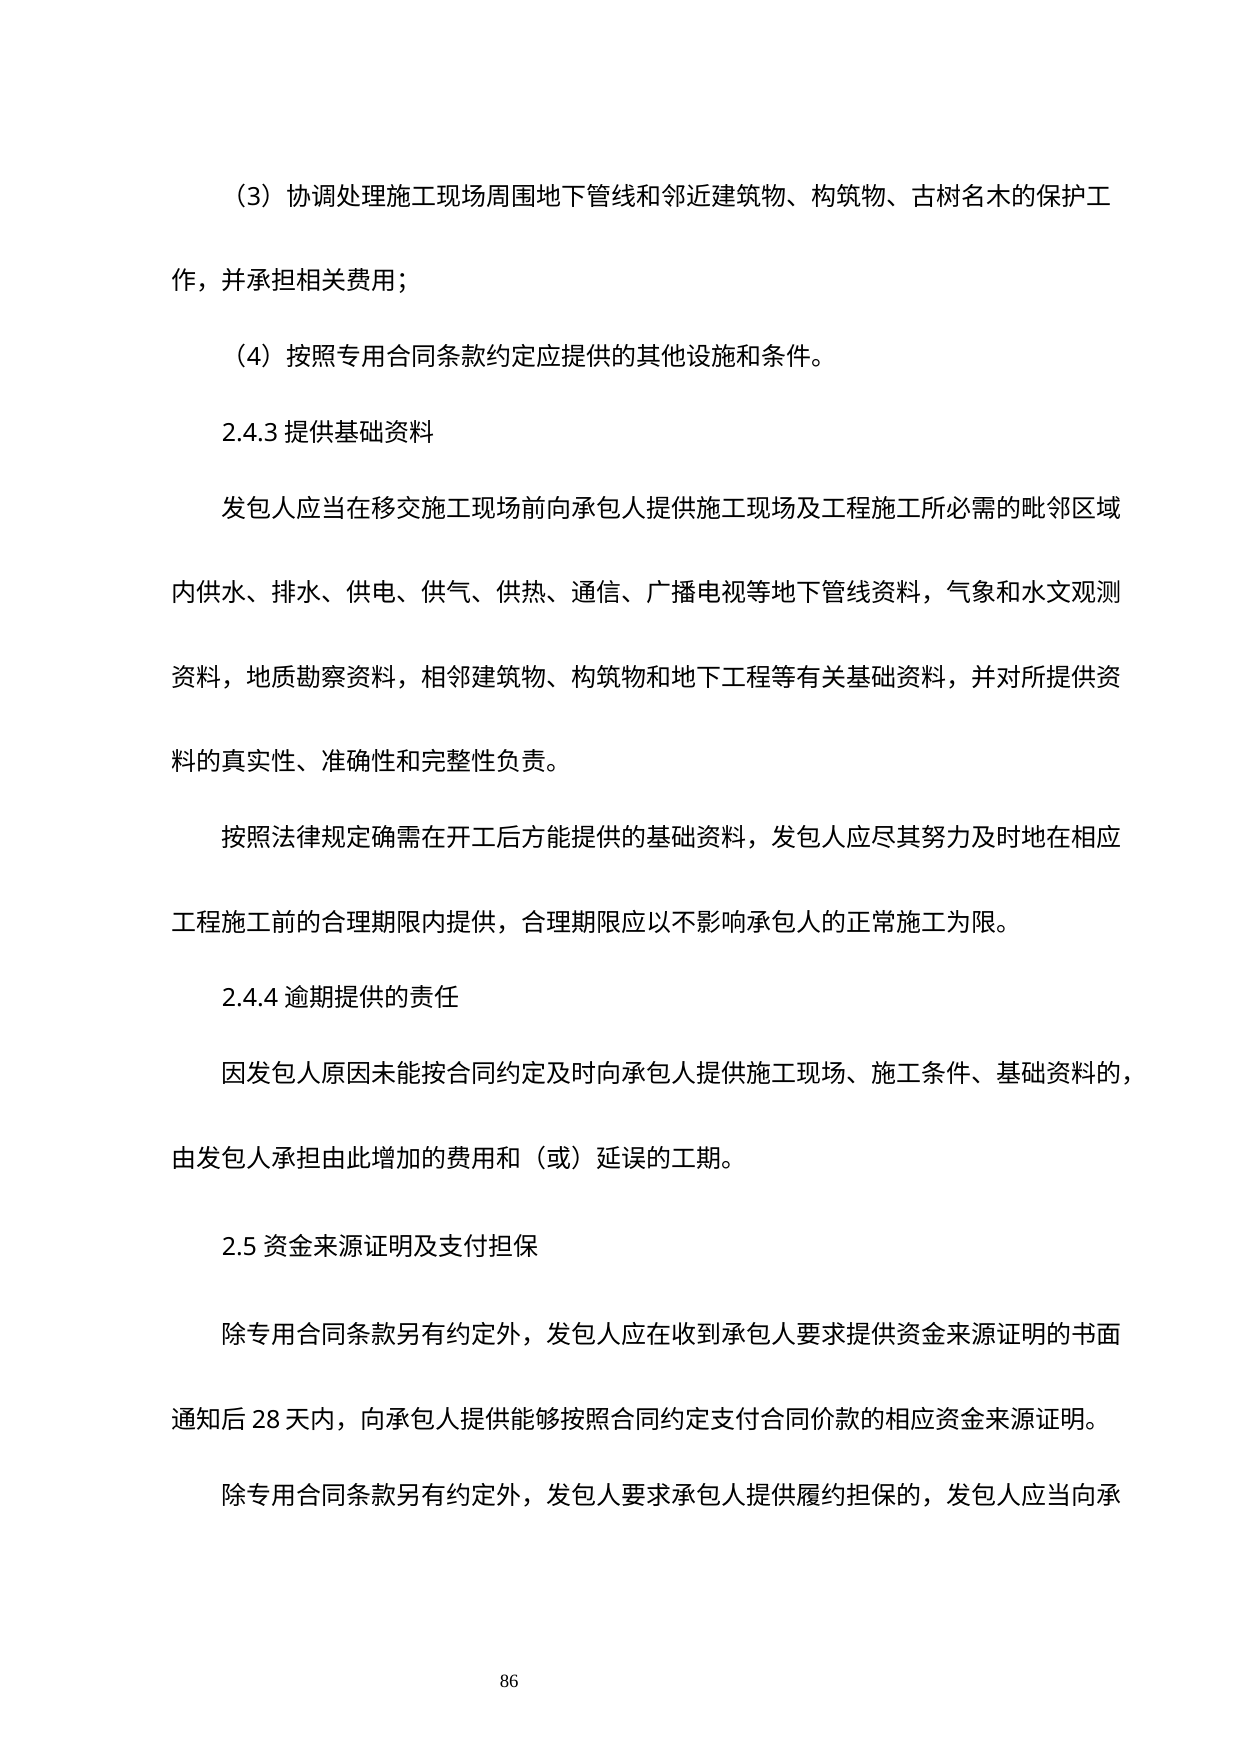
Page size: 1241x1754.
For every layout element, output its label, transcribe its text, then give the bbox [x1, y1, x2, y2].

text 按照法律规定确需在开工后方能提供的基础资料，发包人应尽其努力及时地在相应工程施工前的合理期限内提供，合理期限应以不影响承包人的正常施工为限。 [172, 803, 1128, 953]
text 2.4.4 逾期提供的责任 [172, 963, 1128, 1028]
text 2.4.3 提供基础资料 [172, 398, 1128, 463]
text 除专用合同条款另有约定外，发包人应在收到承包人要求提供资金来源证明的书面通知后28天内，向承包人提供能够按照合同约定支付合同价款的相应资金来源证明。 [172, 1301, 1128, 1450]
text 发包人应当在移交施工现场前向承包人提供施工现场及工程施工所必需的毗邻区域内供水、排水、供电、供气、供热、通信、广播电视等地下管线资料，气象和水文观测资料，地质勘察资料，相邻建筑物、构筑物和地下工程等有关基础资料，并对所提供资料的真实性、准确性和完整性负责。 [172, 474, 1128, 792]
text （4）按照专用合同条款约定应提供的其他设施和条件。 [172, 322, 1128, 387]
text 因发包人原因未能按合同约定及时向承包人提供施工现场、施工条件、基础资料的，由发包人承担由此增加的费用和（或）延误的工期。 [172, 1039, 1128, 1189]
subtitle 2.5 资金来源证明及支付担保 [172, 1212, 1128, 1277]
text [172, 1461, 1128, 1526]
text （3）协调处理施工现场周围地下管线和邻近建筑物、构筑物、古树名木的保护工作，并承担相关费用； [172, 162, 1128, 311]
